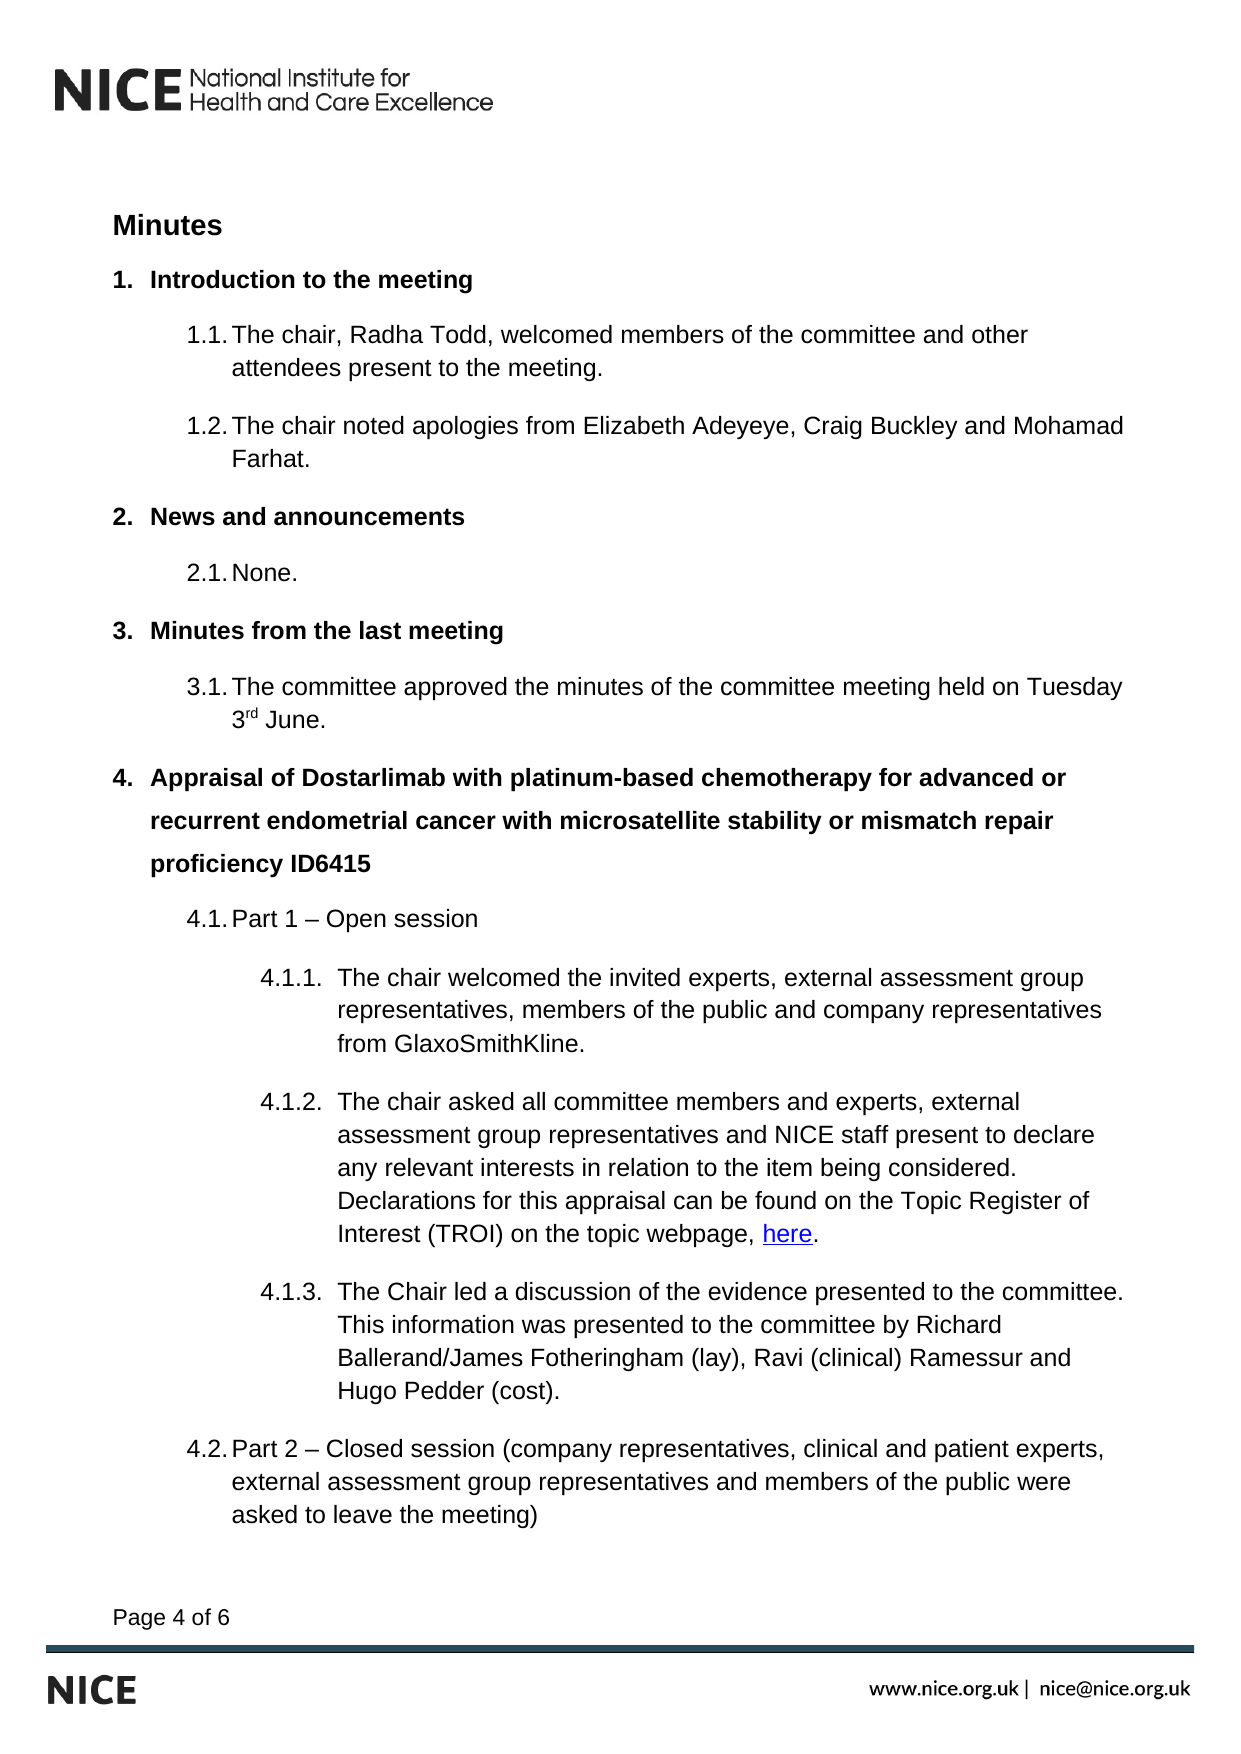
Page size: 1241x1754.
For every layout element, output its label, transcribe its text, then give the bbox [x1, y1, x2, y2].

text The chair asked all committee members and experts, external assessment group representatives and NICE staff present to declare any relevant interests in relation to the item being considered. Declarations for this appraisal can be found on the Topic Register of Interest (TROI) on the topic webpage, here. [260, 1087, 1128, 1247]
subtitle News and announcements [112, 502, 1128, 531]
text The committee approved the minutes of the committee meeting held on Tuesday 3rd June. [186, 672, 1128, 733]
subtitle Minutes [112, 208, 1128, 242]
text The chair, Radha Todd, welcomed members of the committee and other attendees present to the meeting. [186, 320, 1128, 382]
subtitle Minutes from the last meeting [112, 616, 1128, 645]
subtitle Appraisal of Dostarlimab with platinum-based chemotherapy for advanced or recurrent endometrial cancer with microsatellite stability or mismatch repair proficiency ID6415 [112, 763, 1128, 878]
subtitle Introduction to the meeting [112, 264, 1128, 293]
picture [32, 47, 511, 128]
text The chair noted apologies from Elizabeth Adeyeye, Craig Buckley and Mohamad Farhat. [186, 411, 1128, 473]
text Part 2 – Closed session (company representatives, clinical and patient experts, external assessment group representatives and members of the public were asked to leave the meeting) [186, 1434, 1128, 1528]
text The chair welcomed the invited experts, external assessment group representatives, members of the public and company representatives from GlaxoSmithKline. [260, 962, 1128, 1057]
text None. [186, 558, 1128, 587]
text The Chair led a discussion of the evidence presented to the committee. This information was presented to the committee by Richard Ballerand/James Fotheringham (lay), Ravi (clinical) Ramessur and Hugo Pedder (cost). [260, 1277, 1128, 1404]
text Part 1 – Open session [186, 904, 1128, 933]
picture [46, 1645, 1195, 1729]
